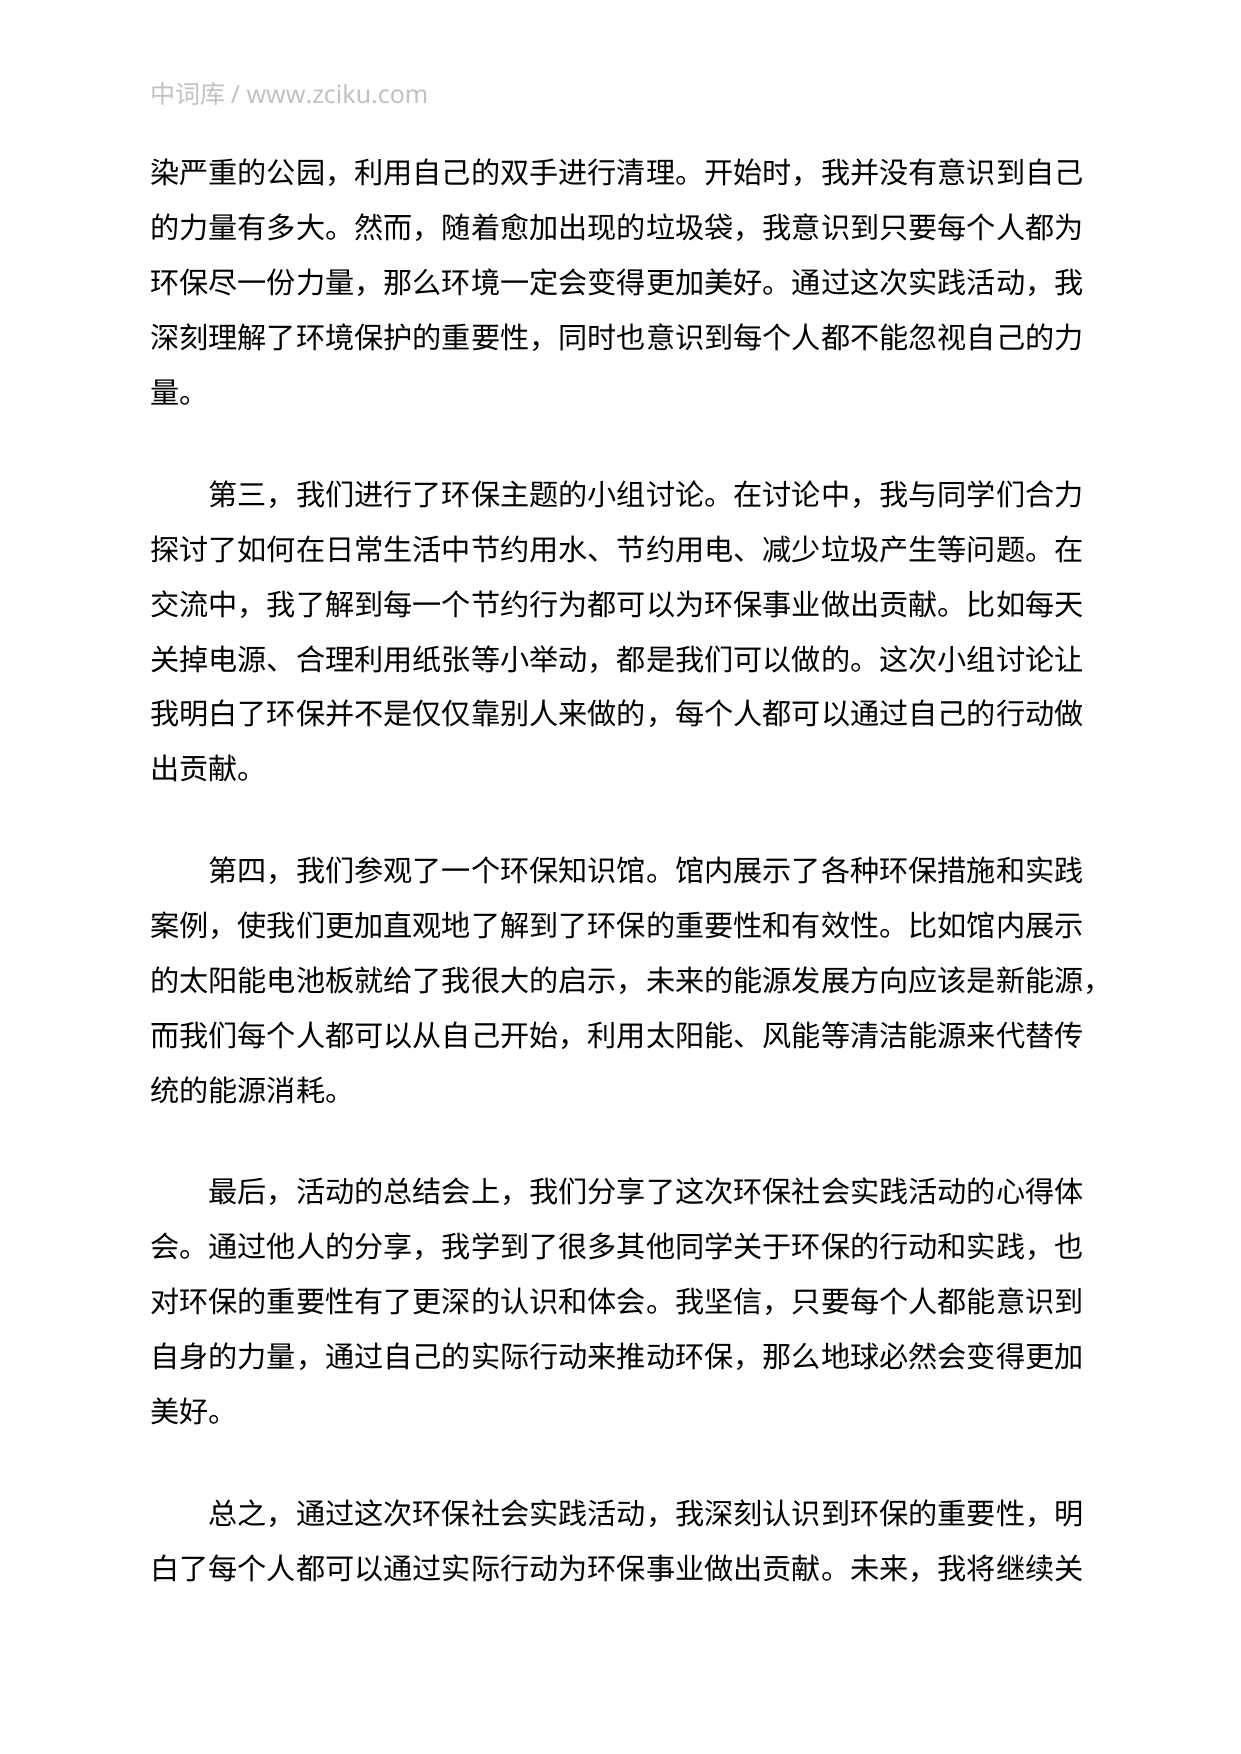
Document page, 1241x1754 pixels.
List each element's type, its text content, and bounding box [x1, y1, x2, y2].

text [150, 1490, 1090, 1587]
text 第四，我们参观了一个环保知识馆。馆内展示了各种环保措施和实践案例，使我们更加直观地了解到了环保的重要性和有效性。比如馆内展示的太阳能电池板就给了我很大的启示，未来的能源发展方向应该是新能源，而我们每个人都可以从自己开始，利用太阳能、风能等清洁能源来代替传统的能源消耗。 [150, 848, 1090, 1109]
text 最后，活动的总结会上，我们分享了这次环保社会实践活动的心得体会。通过他人的分享，我学到了很多其他同学关于环保的行动和实践，也对环保的重要性有了更深的认识和体会。我坚信，只要每个人都能意识到自身的力量，通过自己的实际行动来推动环保，那么地球必然会变得更加美好。 [150, 1169, 1090, 1431]
text 第三，我们进行了环保主题的小组讨论。在讨论中，我与同学们合力探讨了如何在日常生活中节约用水、节约用电、减少垃圾产生等问题。在交流中，我了解到每一个节约行为都可以为环保事业做出贡献。比如每天关掉电源、合理利用纸张等小举动，都是我们可以做的。这次小组讨论让我明白了环保并不是仅仅靠别人来做的，每个人都可以通过自己的行动做出贡献。 [150, 471, 1090, 788]
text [150, 150, 1090, 412]
